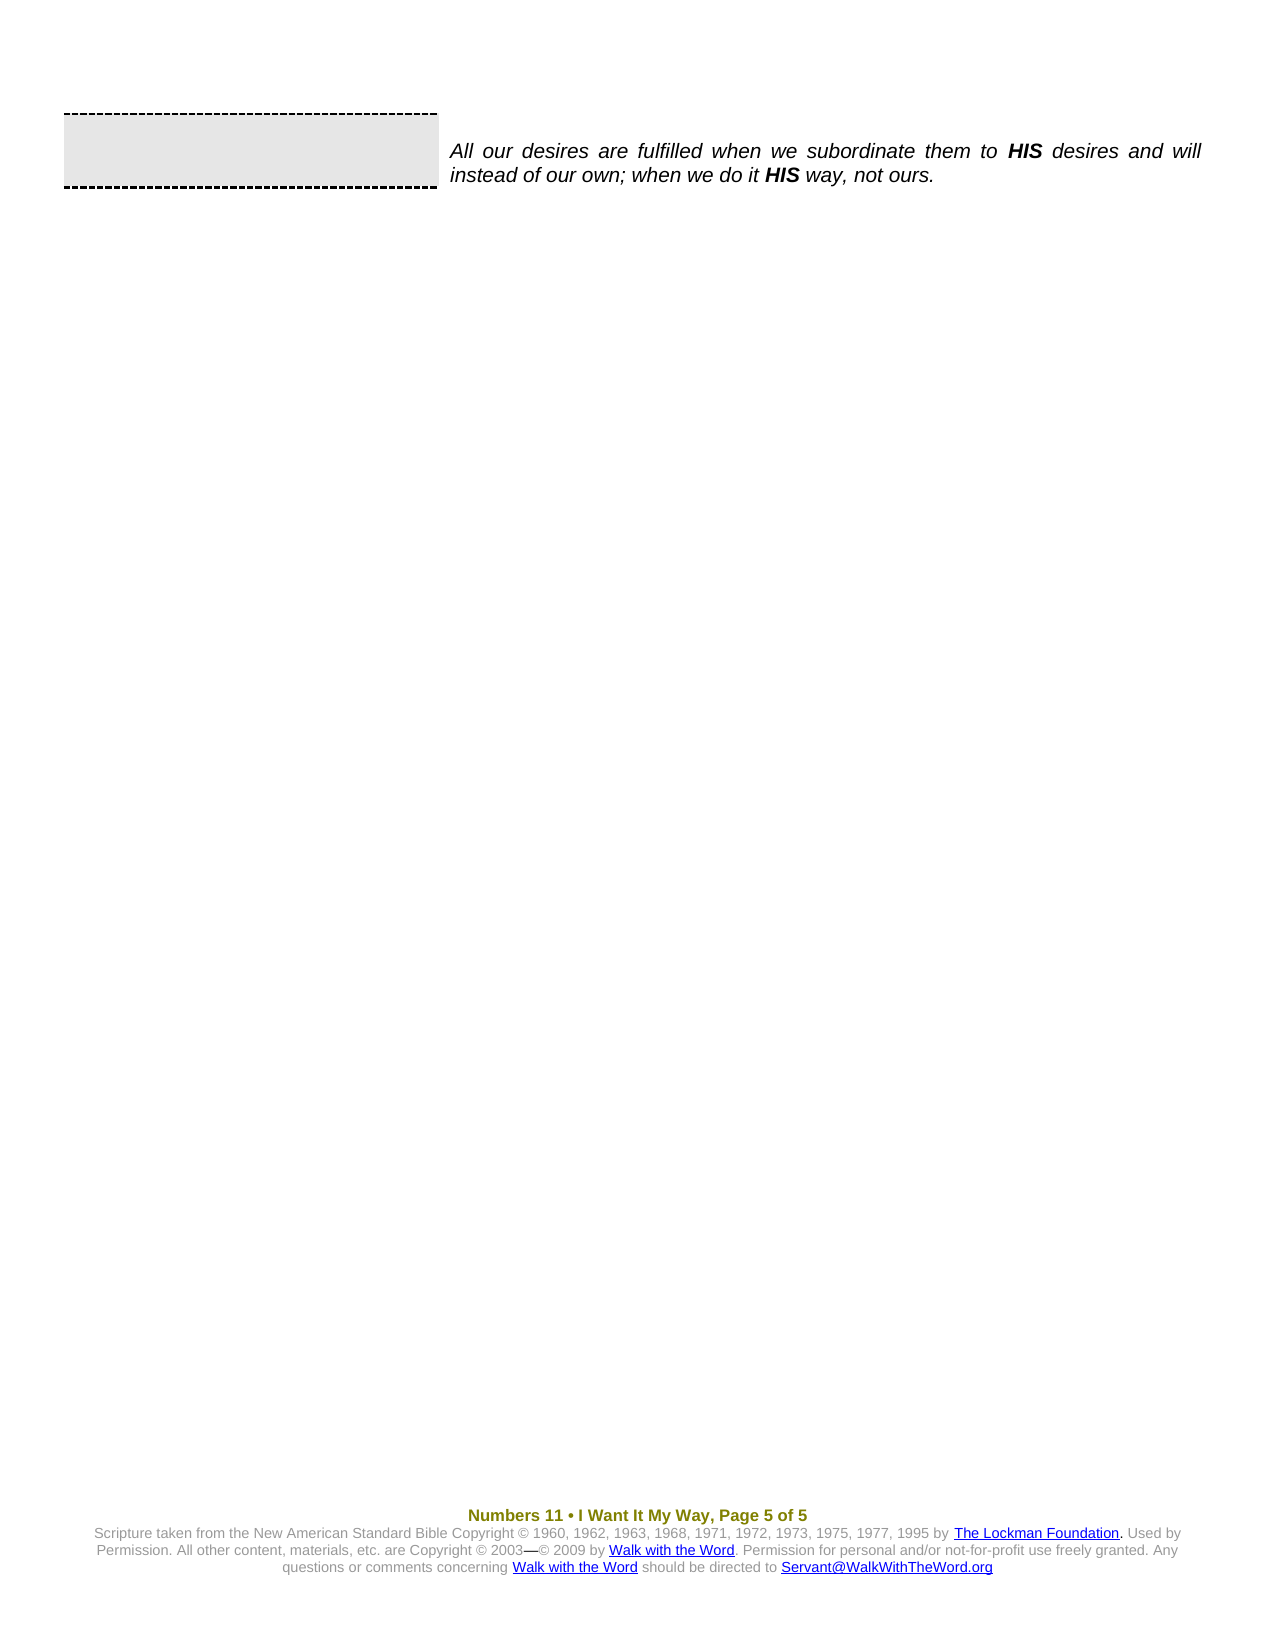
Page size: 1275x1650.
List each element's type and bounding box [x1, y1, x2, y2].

table_cell [64, 113, 439, 186]
table_cell [439, 113, 1213, 186]
